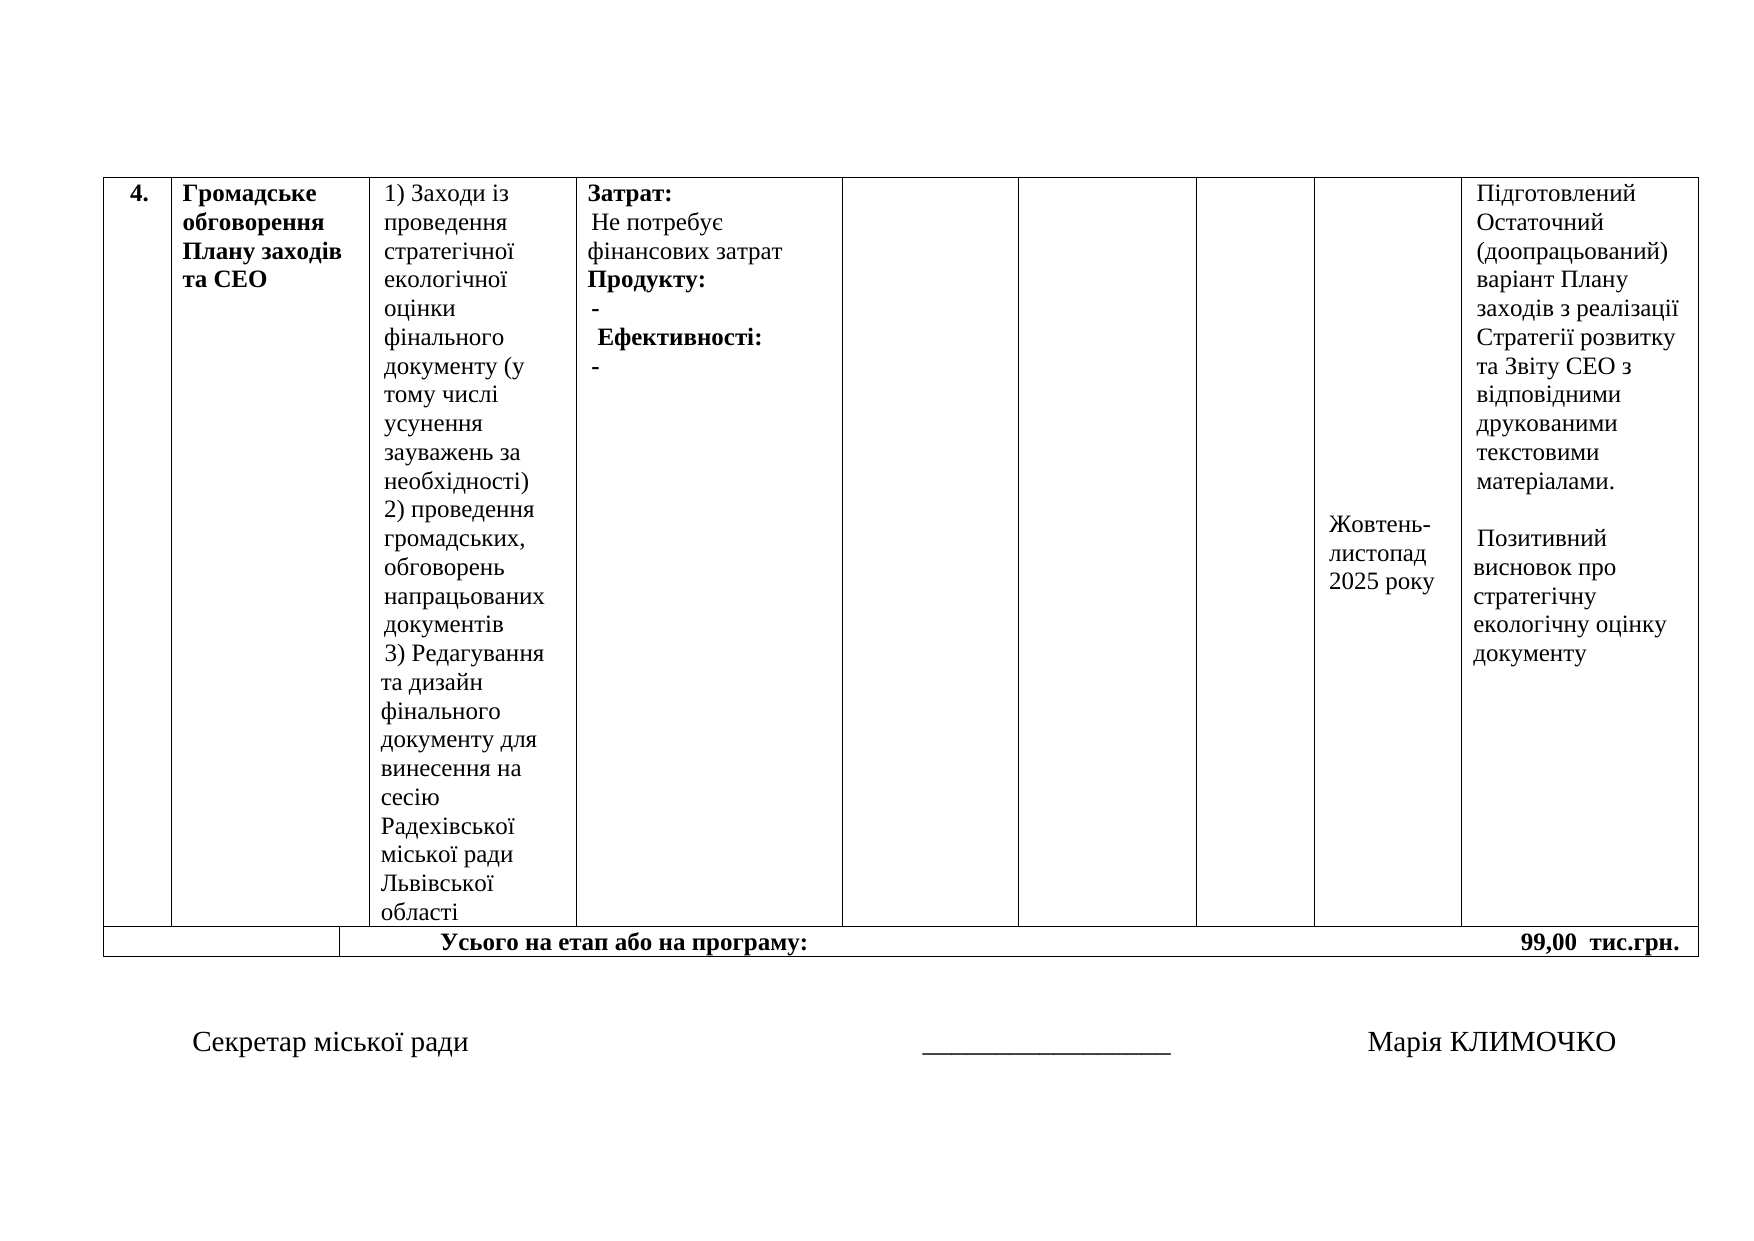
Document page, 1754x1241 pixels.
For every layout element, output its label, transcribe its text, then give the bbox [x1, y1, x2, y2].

table_cell Затрат: Не потребує фінансових затрат Продукту: - Ефективності: - [577, 178, 842, 926]
table_cell [104, 927, 339, 956]
table_cell 4. [104, 178, 171, 926]
table_cell [843, 178, 1018, 926]
text Секретар міської ради _________________ Марія КЛИМОЧКО [103, 1024, 1636, 1057]
table_cell Підготовлений Остаточний (доопрацьований) варіант Плану заходів з реалізації Стратегії розвитку та Звіту СЕО з відповідними друкованими текстовими матеріалами. Позитивний висновок про стратегічну екологічну оцінку документу [1462, 178, 1698, 926]
table_cell [1019, 178, 1196, 926]
table_cell Усього на етап або на програму: 99,00 тис.грн. [340, 927, 1698, 956]
table_cell [1197, 178, 1314, 926]
table_cell Жовтень-листопад 2025 року [1315, 178, 1461, 926]
table_cell 1) Заходи із проведення стратегічної екологічної оцінки фінального документу (у тому числі усунення зауважень за необхідності) 2) проведення громадських, обговорень напрацьованих документів 3) Редагування та дизайн фінального документу для винесення на сесію Радехівської міської ради Львівської області [370, 178, 576, 926]
table_cell Громадське обговорення Плану заходів та СЕО [172, 178, 369, 926]
